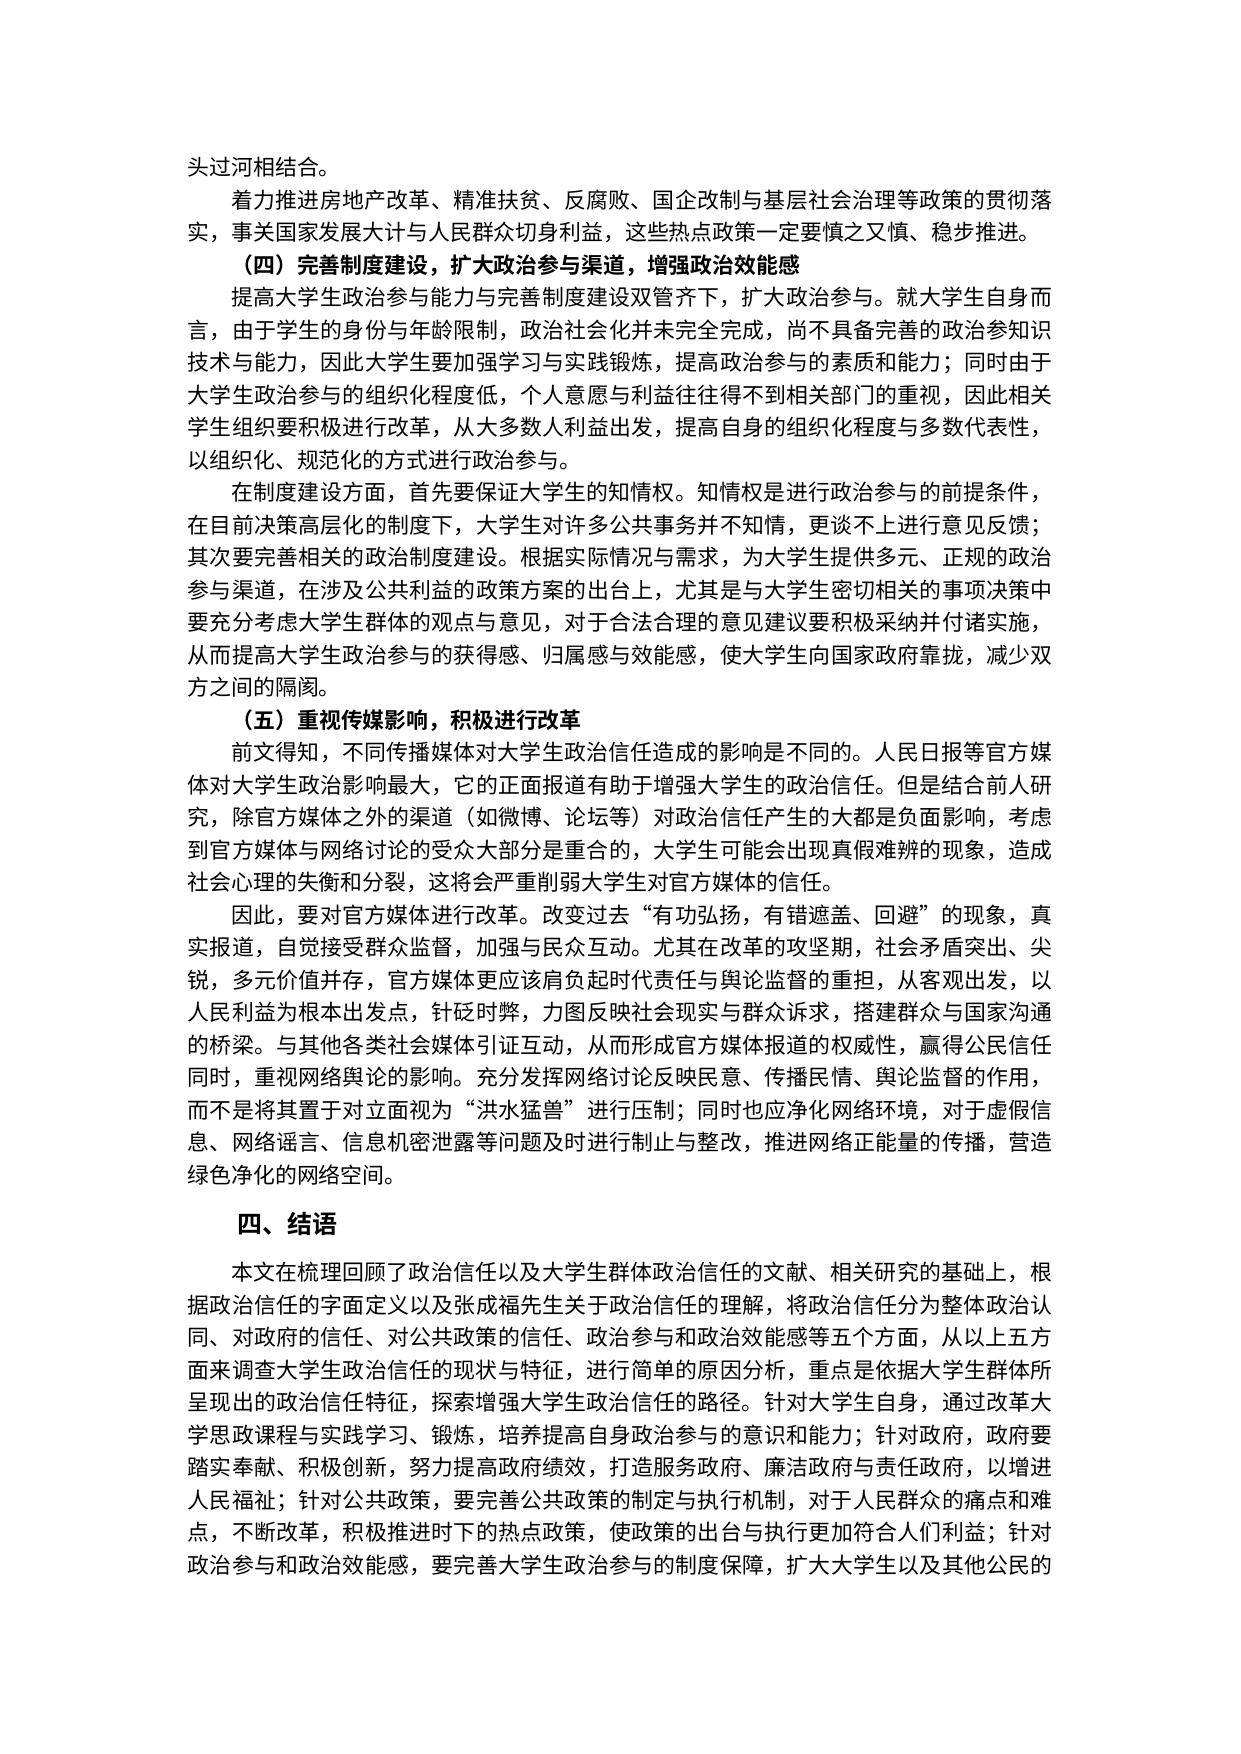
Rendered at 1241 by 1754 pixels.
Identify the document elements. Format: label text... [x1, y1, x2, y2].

text 前文得知，不同传播媒体对大学生政治信任造成的影响是不同的。人民日报等官方媒体对大学生政治影响最大，它的正面报道有助于增强大学生的政治信任。但是结合前人研究，除官方媒体之外的渠道（如微博、论坛等）对政治信任产生的大都是负面影响，考虑到官方媒体与网络讨论的受众大部分是重合的，大学生可能会出现真假难辨的现象，造成社会心理的失衡和分裂，这将会严重削弱大学生对官方媒体的信任。 [187, 735, 1053, 897]
text 四、结语 [187, 1190, 1053, 1255]
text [187, 1255, 1053, 1580]
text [187, 150, 1053, 182]
text 着力推进房地产改革、精准扶贫、反腐败、国企改制与基层社会治理等政策的贯彻落实，事关国家发展大计与人民群众切身利益，这些热点政策一定要慎之又慎、稳步推进。 [187, 182, 1053, 247]
text （四）完善制度建设，扩大政治参与渠道，增强政治效能感 [231, 247, 1053, 280]
text 提高大学生政治参与能力与完善制度建设双管齐下，扩大政治参与。就大学生自身而言，由于学生的身份与年龄限制，政治社会化并未完全完成，尚不具备完善的政治参知识、技术与能力，因此大学生要加强学习与实践锻炼，提高政治参与的素质和能力；同时由于大学生政治参与的组织化程度低，个人意愿与利益往往得不到相关部门的重视，因此相关学生组织要积极进行改革，从大多数人利益出发，提高自身的组织化程度与多数代表性，以组织化、规范化的方式进行政治参与。 [187, 280, 1053, 475]
text 在制度建设方面，首先要保证大学生的知情权。知情权是进行政治参与的前提条件，在目前决策高层化的制度下，大学生对许多公共事务并不知情，更谈不上进行意见反馈；其次要完善相关的政治制度建设。根据实际情况与需求，为大学生提供多元、正规的政治参与渠道，在涉及公共利益的政策方案的出台上，尤其是与大学生密切相关的事项决策中，要充分考虑大学生群体的观点与意见，对于合法合理的意见建议要积极采纳并付诸实施，从而提高大学生政治参与的获得感、归属感与效能感，使大学生向国家政府靠拢，减少双方之间的隔阂。 [187, 475, 1053, 702]
text 因此，要对官方媒体进行改革。改变过去“有功弘扬，有错遮盖、回避”的现象，真实报道，自觉接受群众监督，加强与民众互动。尤其在改革的攻坚期，社会矛盾突出、尖锐，多元价值并存，官方媒体更应该肩负起时代责任与舆论监督的重担，从客观出发，以人民利益为根本出发点，针砭时弊，力图反映社会现实与群众诉求，搭建群众与国家沟通的桥梁。与其他各类社会媒体引证互动，从而形成官方媒体报道的权威性，赢得公民信任。同时，重视网络舆论的影响。充分发挥网络讨论反映民意、传播民情、舆论监督的作用，而不是将其置于对立面视为“洪水猛兽”进行压制；同时也应净化网络环境，对于虚假信息、网络谣言、信息机密泄露等问题及时进行制止与整改，推进网络正能量的传播，营造绿色净化的网络空间。 [187, 897, 1053, 1190]
text （五）重视传媒影响，积极进行改革 [187, 702, 1053, 735]
